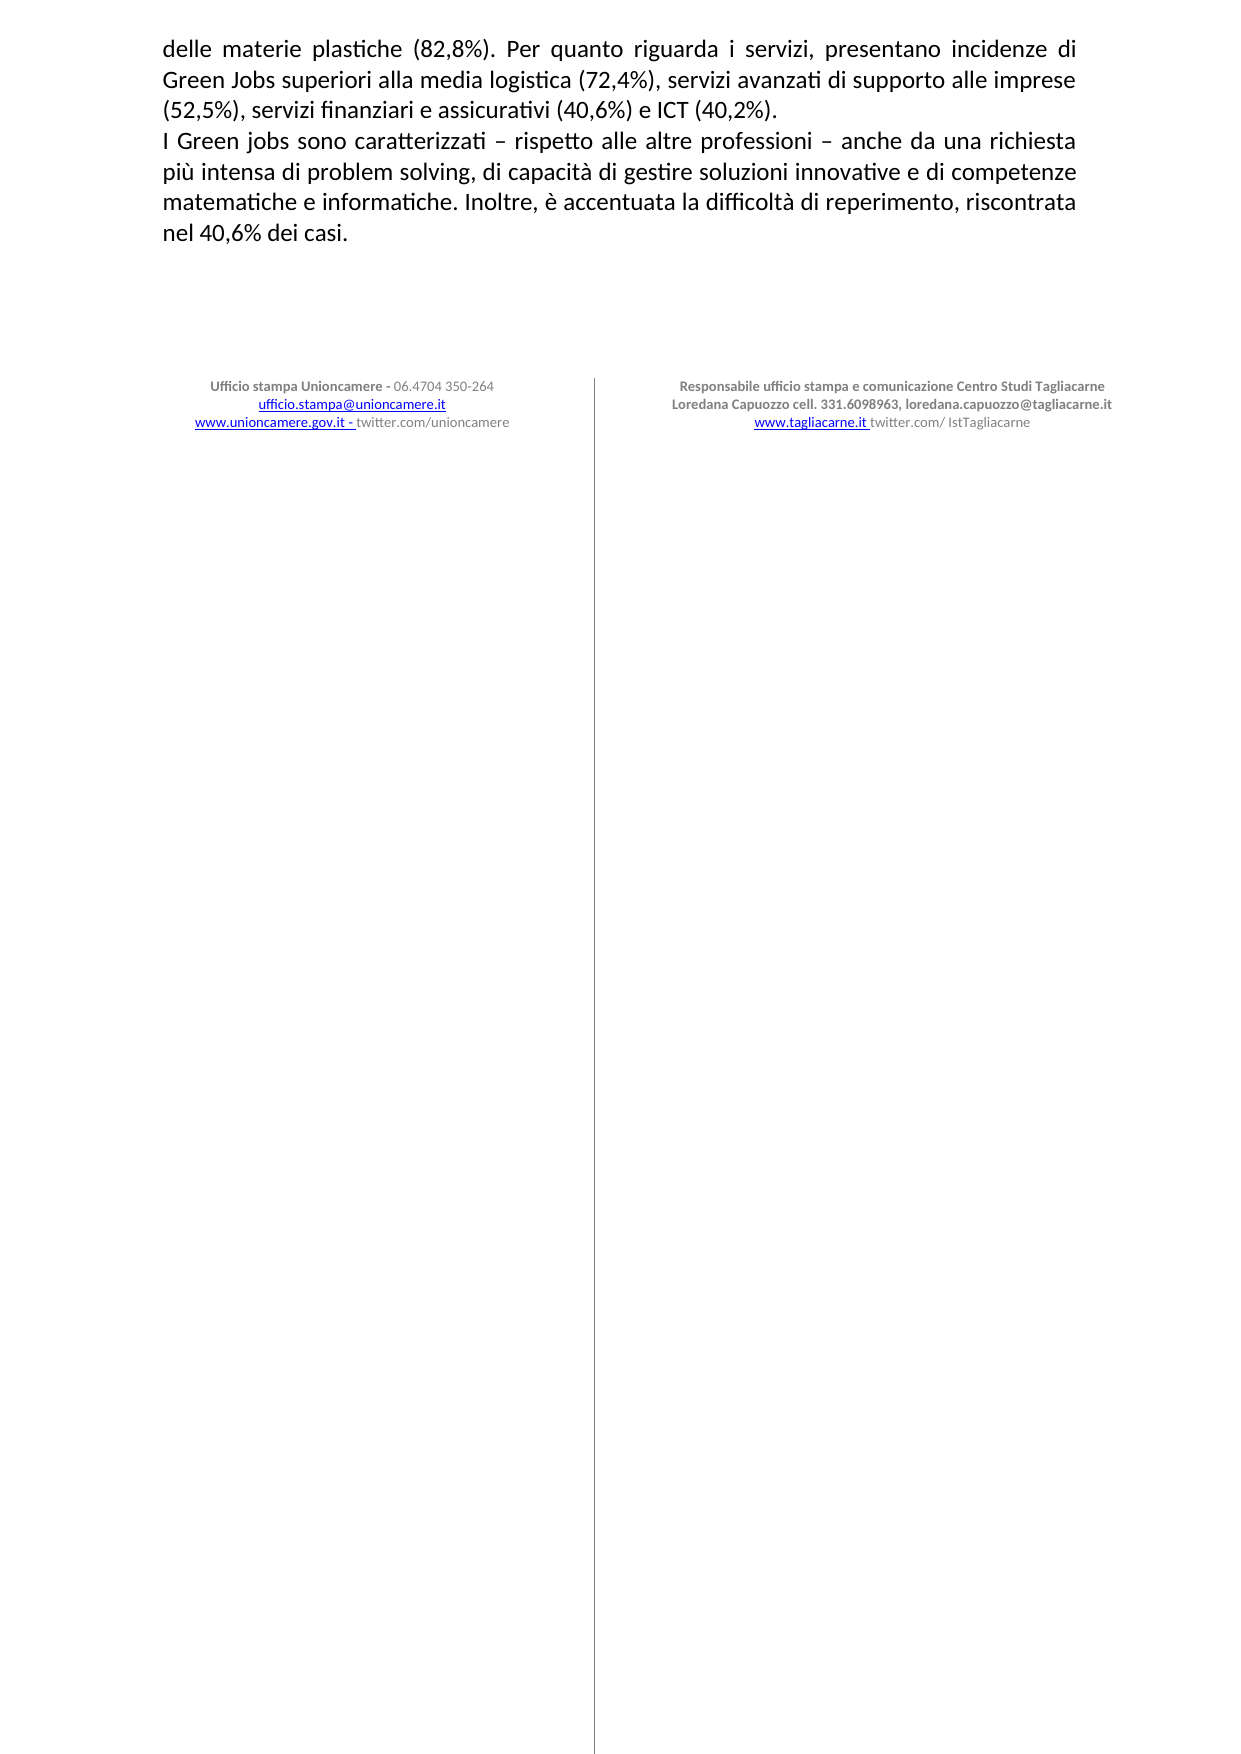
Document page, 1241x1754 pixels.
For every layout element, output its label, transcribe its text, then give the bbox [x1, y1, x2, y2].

text Le costruzioni si confermano al primo posto per quota di Green Jobs (86,7% sul totale delle entrate del settore), seguite dalla meccanica (84%), dalle industrie della gomma e delle materie plastiche (82,8%). Per quanto riguarda i servizi, presentano incidenze di Green Jobs superiori alla media logistica (72,4%), servizi avanzati di supporto alle imprese (52,5%), servizi finanziari e assicurativi (40,6%) e ICT (40,2%). [162, 33, 1078, 125]
text I Green jobs sono caratterizzati – rispetto alle altre professioni – anche da una richiesta più intensa di problem solving, di capacità di gestire soluzioni innovative e di competenze matematiche e informatiche. Inoltre, è accentuata la difficoltà di reperimento, riscontrata nel 40,6% dei casi. [162, 125, 1078, 247]
